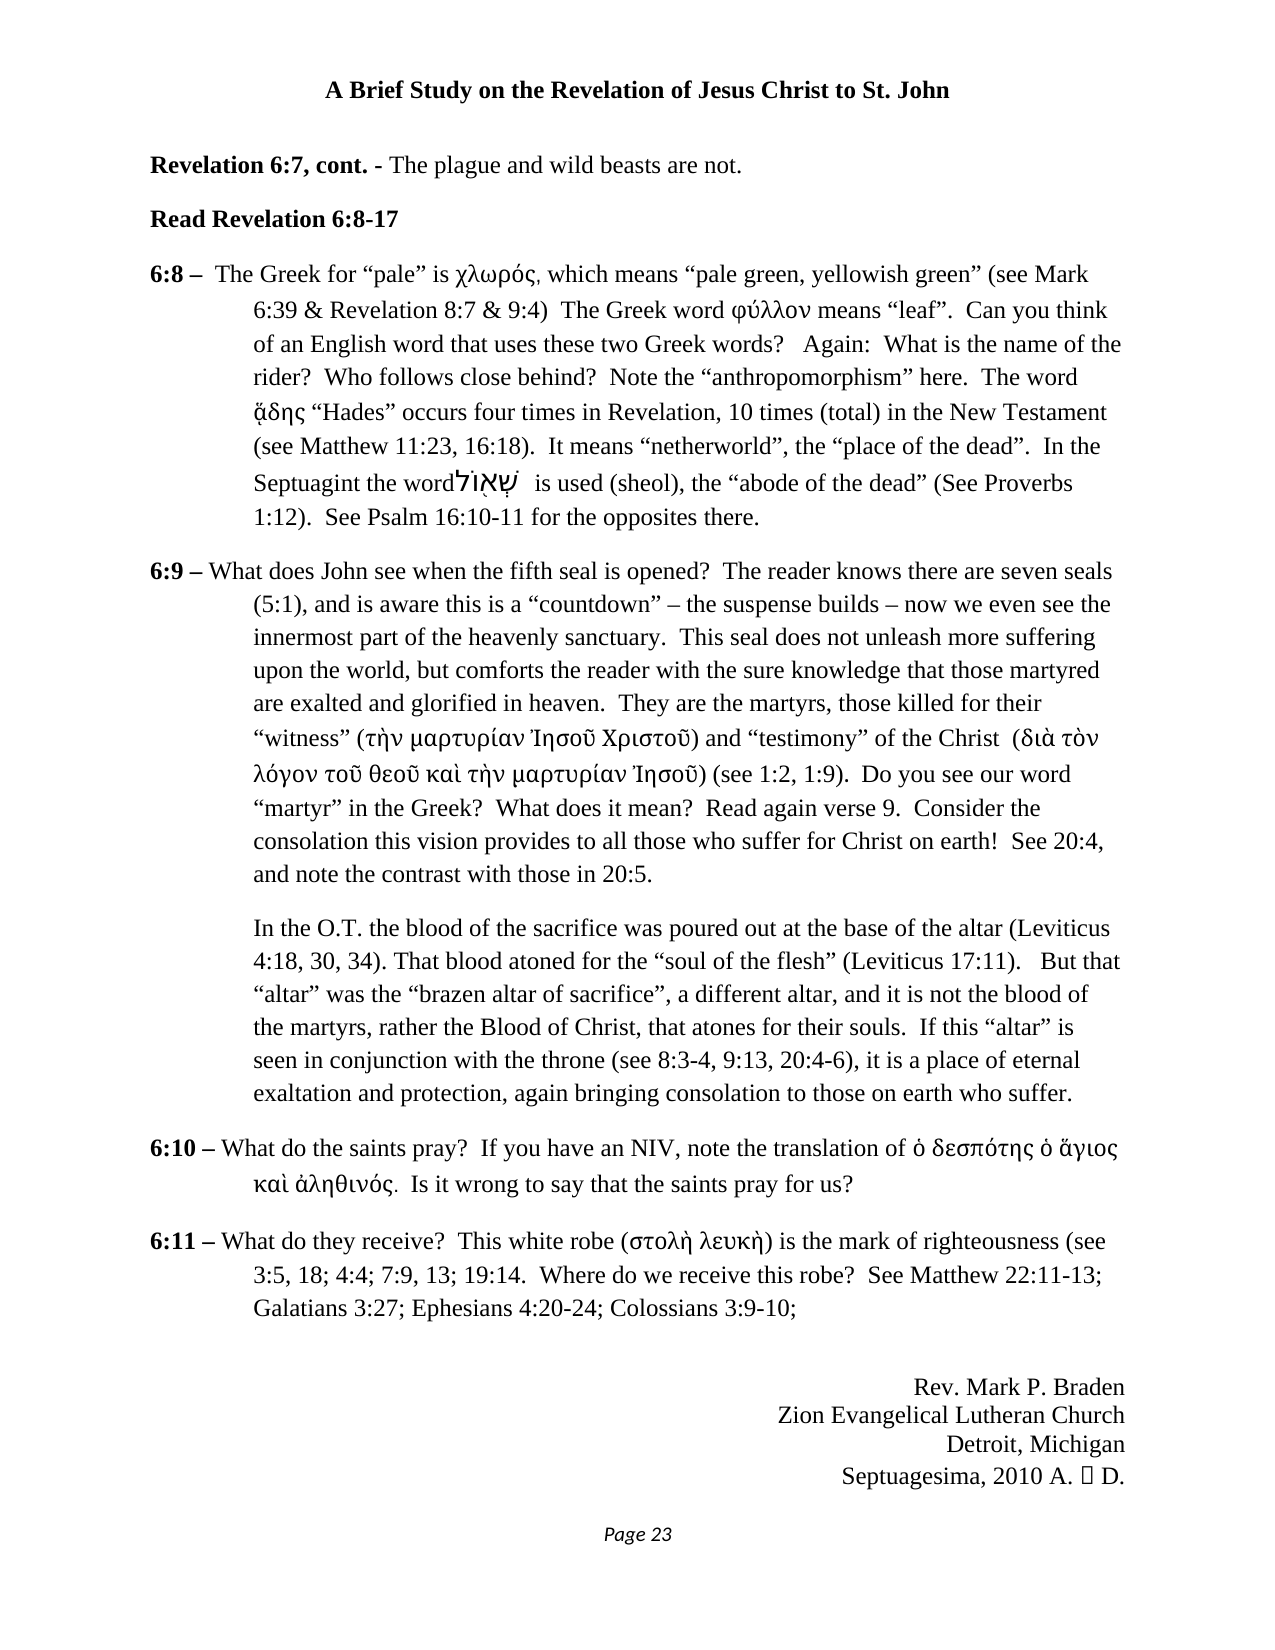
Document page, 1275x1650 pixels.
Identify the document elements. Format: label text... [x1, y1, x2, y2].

text 6:11 – What do they receive? This white robe (στολὴ λευκὴ) is the mark of righteousness (see 3:5, 18; 4:4; 7:9, 13; 19:14. Where do we receive this robe? See Matthew 22:11-13; Galatians 3:27; Ephesians 4:20-24; Colossians 3:9-10; [150, 1225, 1125, 1322]
text 6:9 – What does John see when the fifth seal is opened? The reader knows there are seven seals (5:1), and is aware this is a “countdown” – the suspense builds – now we even see the innermost part of the heavenly sanctuary. This seal does not unleash more suffering upon the world, but comforts the reader with the sure knowledge that those martyred are exalted and glorified in heaven. They are the martyrs, those killed for their “witness” (τὴν μαρτυρίαν Ἰησοῦ Χριστοῦ) and “testimony” of the Christ (διὰ τὸν λόγον τοῦ θεοῦ καὶ τὴν μαρτυρίαν Ἰησοῦ) (see 1:2, 1:9). Do you see our word “martyr” in the Greek? What does it mean? Read again verse 9. Consider the consolation this vision provides to all those who suffer for Christ on earth! See 20:4, and note the contrast with those in 20:5. [150, 556, 1125, 888]
text In the O.T. the blood of the sacrifice was poured out at the base of the altar (Leviticus 4:18, 30, 34). That blood atoned for the “soul of the flesh” (Leviticus 17:11). But that “altar” was the “brazen altar of sacrifice”, a different altar, and it is not the blood of the martyrs, rather the Blood of Christ, that atones for their souls. If this “altar” is seen in conjunction with the throne (see 8:3-4, 9:13, 20:4-6), it is a place of eternal exaltation and protection, again bringing consolation to those on earth who suffer. [150, 913, 1125, 1107]
text Revelation 6:7, cont. - The plague and wild beasts are not. [150, 150, 1125, 179]
text Read Revelation 6:8-17 [150, 204, 1125, 233]
text 6:8 – The Greek for “pale” is χλωρός, which means “pale green, yellowish green” (see Mark 6:39 & Revelation 8:7 & 9:4) The Greek word φύλλον means “leaf”. Can you think of an English word that uses these two Greek words? Again: What is the name of the rider? Who follows close behind? Note the “anthropomorphism” here. The word ᾅδης “Hades” occurs four times in Revelation, 10 times (total) in the New Testament (see Matthew 11:23, 16:18). It means “netherworld”, the “place of the dead”. In the Septuagint the wordשְׁא֖וֹל is used (sheol), the “abode of the dead” (See Proverbs 1:12). See Psalm 16:10-11 for the opposites there. [150, 258, 1125, 531]
text 6:10 – What do the saints pray? If you have an NIV, note the translation of ὁ δεσπότης ὁ ἅγιος καὶ ἀληθινός. Is it wrong to say that the saints pray for us? [150, 1132, 1125, 1199]
